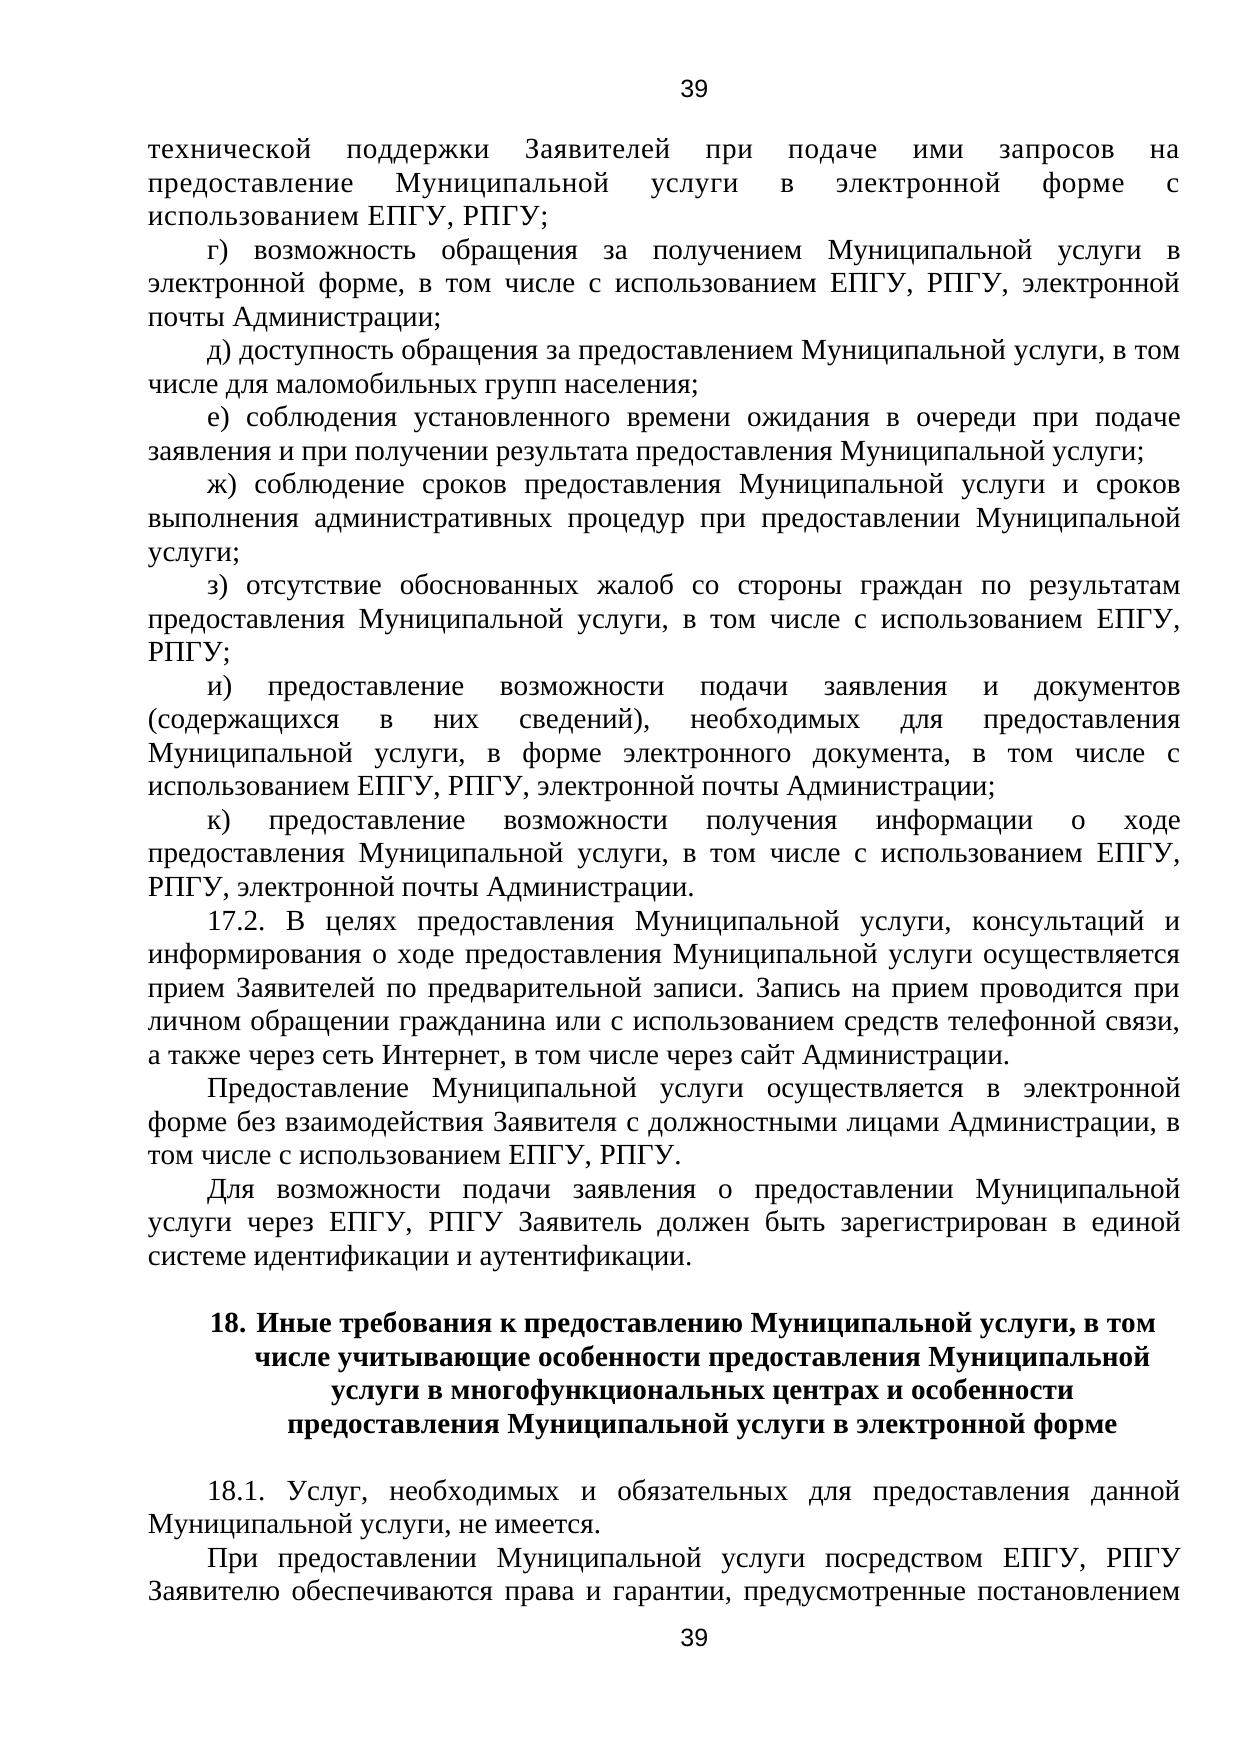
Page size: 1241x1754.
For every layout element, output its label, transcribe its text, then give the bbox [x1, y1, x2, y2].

text з) отсутствие обоснованных жалоб со стороны граждан по результатам предоставления Муниципальной услуги, в том числе с использованием ЕПГУ, РПГУ; [148, 567, 1181, 668]
text е) соблюдения установленного времени ожидания в очереди при подаче заявления и при получении результата предоставления Муниципальной услуги; [148, 399, 1181, 467]
text Для возможности подачи заявления о предоставлении Муниципальной услуги через ЕПГУ, РПГУ Заявитель должен быть зарегистрирован в единой системе идентификации и аутентификации. [148, 1171, 1181, 1272]
text 18.1. Услуг, необходимых и обязательных для предоставления данной Муниципальной услуги, не имеется. [148, 1473, 1181, 1540]
text ж) соблюдение сроков предоставления Муниципальной услуги и сроков выполнения административных процедур при предоставлении Муниципальной услуги; [148, 467, 1181, 567]
text к) предоставление возможности получения информации о ходе предоставления Муниципальной услуги, в том числе с использованием ЕПГУ, РПГУ, электронной почты Администрации. [148, 802, 1181, 903]
text г) возможность обращения за получением Муниципальной услуги в электронной форме, в том числе с использованием ЕПГУ, РПГУ, электронной почты Администрации; [148, 232, 1181, 332]
text 17.2. В целях предоставления Муниципальной услуги, консультаций и информирования о ходе предоставления Муниципальной услуги осуществляется прием Заявителей по предварительной записи. Запись на прием проводится при личном обращении гражданина или с использованием средств телефонной связи, а также через сеть Интернет, в том числе через сайт Администрации. [148, 903, 1181, 1070]
text Предоставление Муниципальной услуги осуществляется в электронной форме без взаимодействия Заявителя с должностными лицами Администрации, в том числе с использованием ЕПГУ, РПГУ. [148, 1070, 1181, 1171]
list Иные требования к предоставлению Муниципальной услуги, в том числе учитывающие особенности предоставления Муниципальной услуги в многофункциональных центрах и особенности предоставления Муниципальной услуги в электронной форме [185, 1305, 1181, 1439]
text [148, 131, 1181, 232]
text д) доступность обращения за предоставлением Муниципальной услуги, в том числе для маломобильных групп населения; [148, 332, 1181, 399]
text и) предоставление возможности подачи заявления и документов (содержащихся в них сведений), необходимых для предоставления Муниципальной услуги, в форме электронного документа, в том числе с использованием ЕПГУ, РПГУ, электронной почты Администрации; [148, 668, 1181, 802]
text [148, 1540, 1181, 1607]
